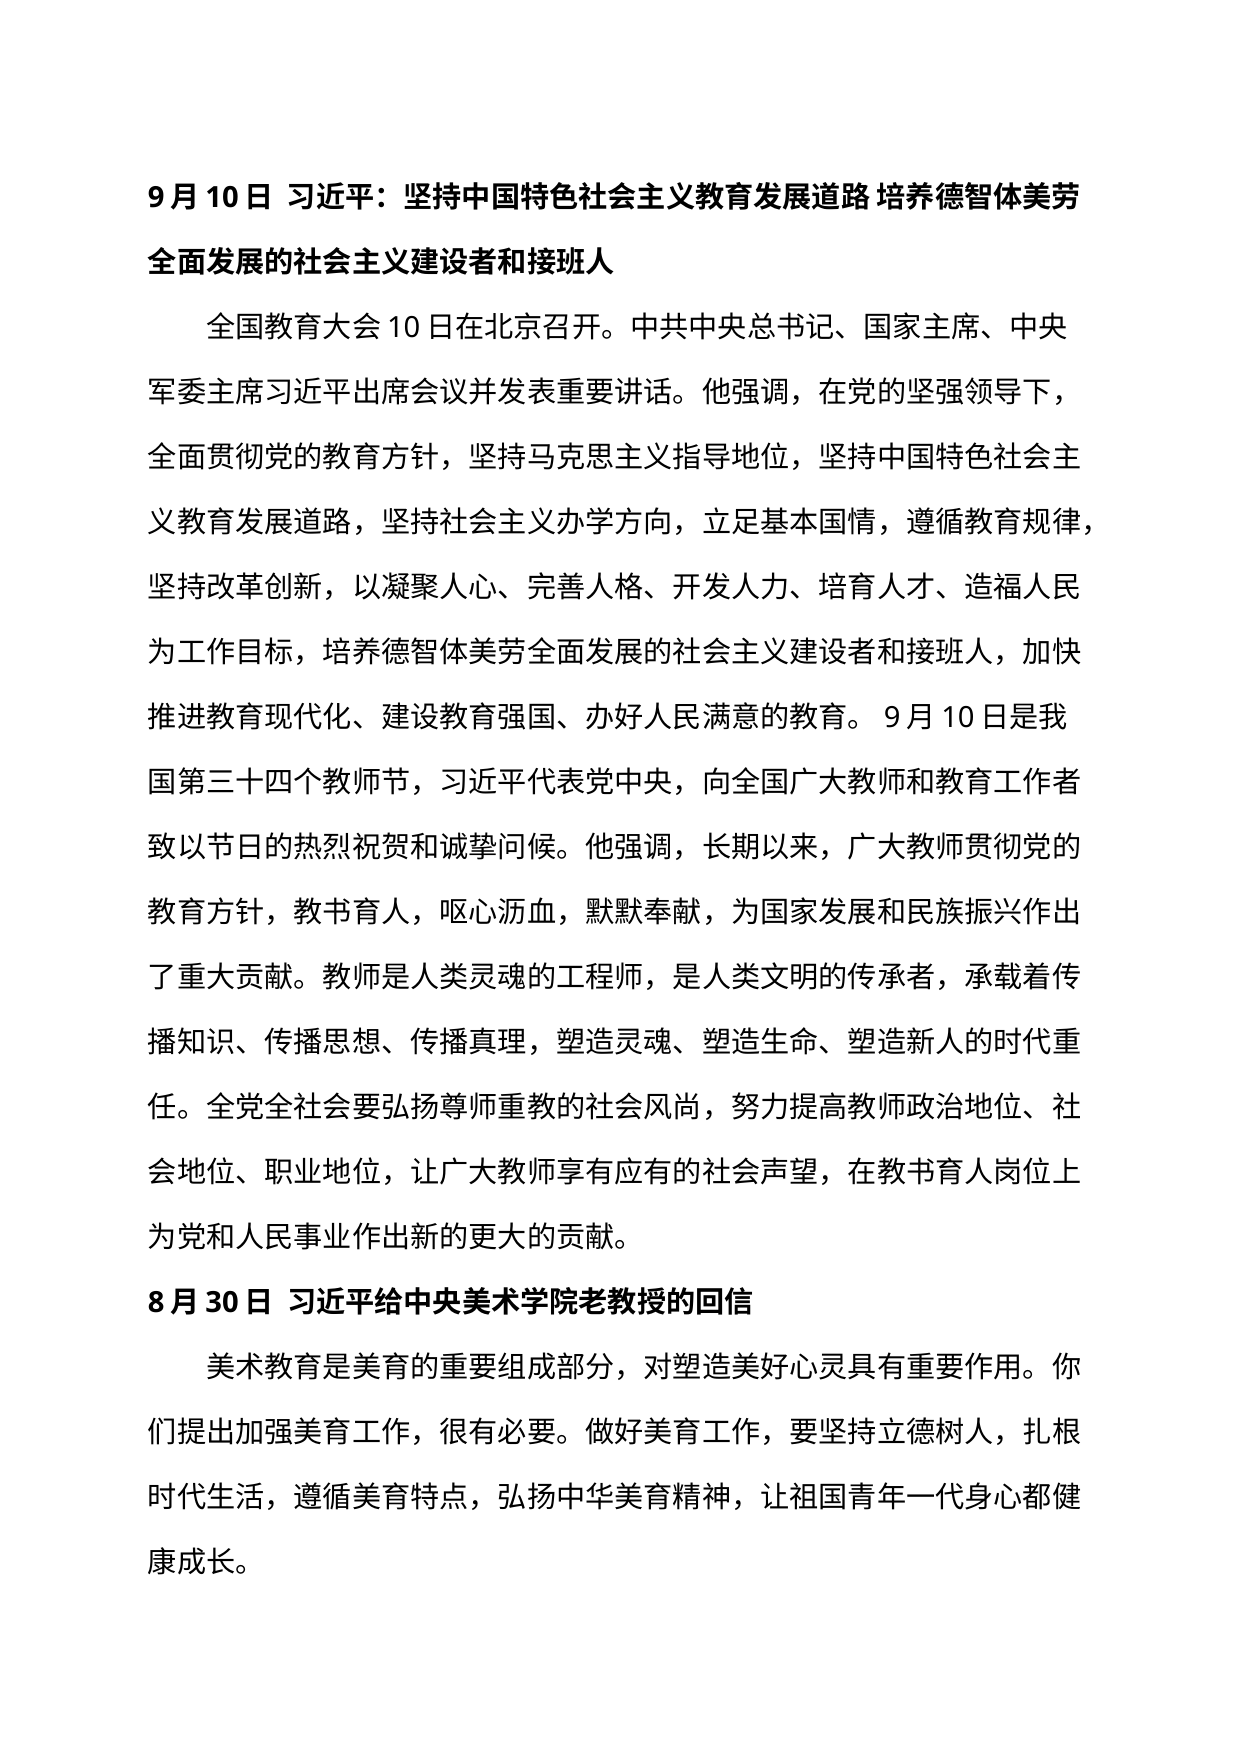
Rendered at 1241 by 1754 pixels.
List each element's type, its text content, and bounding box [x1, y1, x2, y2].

text 9月10日 习近平：坚持中国特色社会主义教育发展道路 培养德智体美劳全面发展的社会主义建设者和接班人 [148, 162, 1092, 292]
text 全国教育大会10日在北京召开。中共中央总书记、国家主席、中央军委主席习近平出席会议并发表重要讲话。他强调，在党的坚强领导下，全面贯彻党的教育方针，坚持马克思主义指导地位，坚持中国特色社会主义教育发展道路，坚持社会主义办学方向，立足基本国情，遵循教育规律，坚持改革创新，以凝聚人心、完善人格、开发人力、培育人才、造福人民为工作目标，培养德智体美劳全面发展的社会主义建设者和接班人，加快推进教育现代化、建设教育强国、办好人民满意的教育。 9月10日是我国第三十四个教师节，习近平代表党中央，向全国广大教师和教育工作者致以节日的热烈祝贺和诚挚问候。他强调，长期以来，广大教师贯彻党的教育方针，教书育人，呕心沥血，默默奉献，为国家发展和民族振兴作出了重大贡献。教师是人类灵魂的工程师，是人类文明的传承者，承载着传播知识、传播思想、传播真理，塑造灵魂、塑造生命、塑造新人的时代重任。全党全社会要弘扬尊师重教的社会风尚，努力提高教师政治地位、社会地位、职业地位，让广大教师享有应有的社会声望，在教书育人岗位上为党和人民事业作出新的更大的贡献。 [148, 292, 1092, 1267]
text 美术教育是美育的重要组成部分，对塑造美好心灵具有重要作用。你 [148, 1332, 1092, 1397]
text 8月30日 习近平给中央美术学院老教授的回信 [148, 1267, 1092, 1332]
text 们提出加强美育工作，很有必要。做好美育工作，要坚持立德树人，扎根时代生活，遵循美育特点，弘扬中华美育精神，让祖国青年一代身心都健康成长。 [148, 1397, 1092, 1592]
